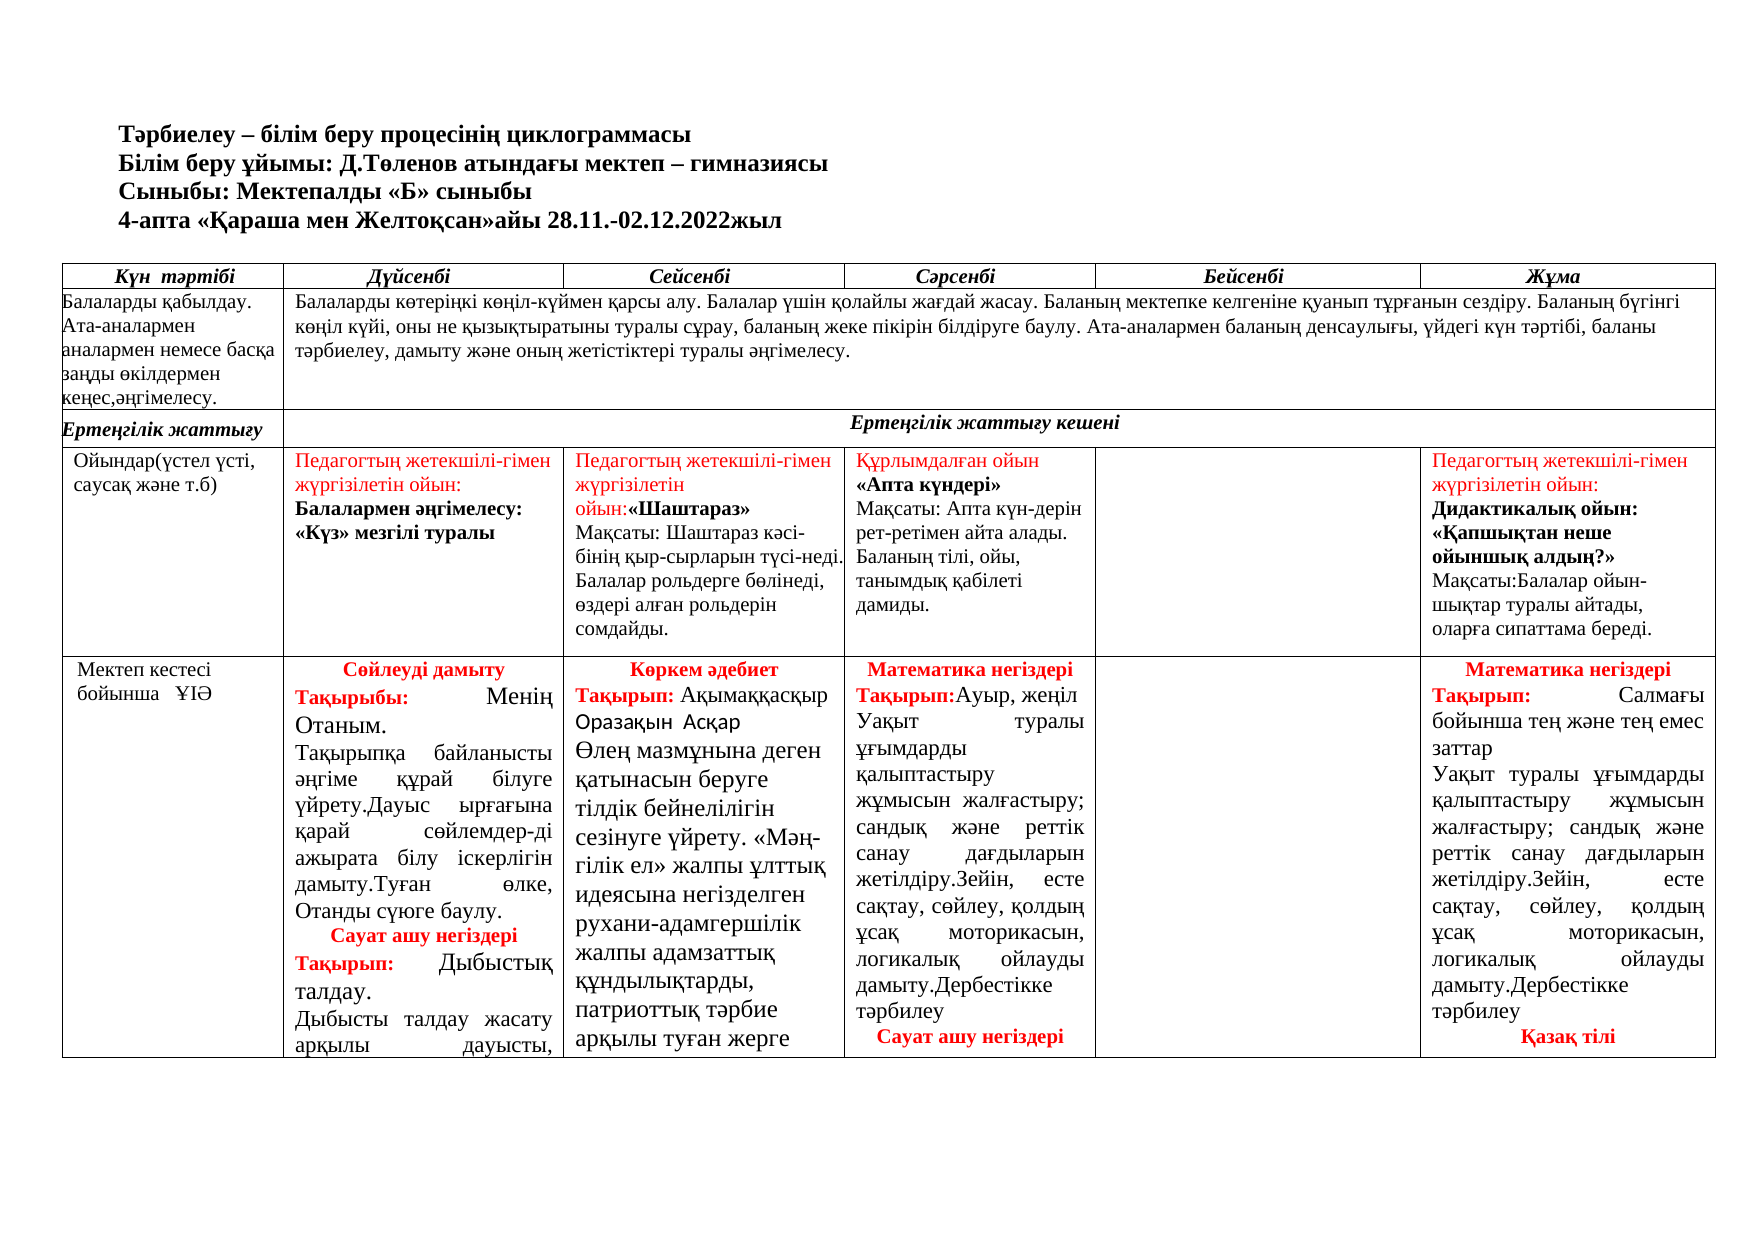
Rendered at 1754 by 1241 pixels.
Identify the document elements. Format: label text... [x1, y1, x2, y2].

table_cell Құрлымдалған ойын «Апта күндерi» Мақсаты: Апта күн-дерін рет-ретімен айта алады. Баланың тілі, ойы, танымдық қабілеті дамиды. [845, 448, 1095, 656]
table_cell Балаларды көтеріңкі көңіл-күймен қарсы алу. Балалар үшін қолайлы жағдай жасау. Баланың мектепке келгеніне қуанып тұрғанын сездіру. Баланың бүгінгі көңіл күйі, оны не қызықтыратыны туралы сұрау, баланың жеке пікірін білдіруге баулу. Ата-аналармен баланың денсаулығы, үйдегі күн тәртібі, баланы тәрбиелеу, дамыту және оның жетістіктері туралы әңгімелесу. [284, 289, 1715, 409]
table_header Бейсенбі [1096, 264, 1420, 288]
text 4-апта «Қараша мен Желтоқсан»айы 28.11.-02.12.2022жыл [118, 205, 1606, 234]
table_cell Педагогтың жетекшілі-гімен жүргізілетін ойын: Дидактикалық ойын: «Қапшықтан неше ойыншық алдың?» Мақсаты:Балалар ойын-шықтар туралы айтады, оларға сипаттама береді. [1421, 448, 1715, 656]
text Тәрбиелеу – білім беру процесінің циклограммасы [118, 119, 1606, 148]
table_cell Балаларды қабылдау. Ата-аналармен аналармен немесе басқа заңды өкілдермен кеңес,әңгімелесу. [63, 289, 283, 409]
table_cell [845, 657, 1095, 1057]
table_cell [1096, 657, 1420, 1057]
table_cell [564, 657, 844, 1057]
table_cell [1096, 448, 1420, 656]
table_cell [1421, 657, 1715, 1057]
table_cell Ертеңгілік жаттығу кешені [284, 410, 1715, 447]
table_header Сейсенбі [564, 264, 844, 288]
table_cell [284, 657, 563, 1057]
table_header Күн тәртібі [63, 264, 283, 288]
table_cell Педагогтың жетекшілі-гімен жүргізілетін ойын:«Шаштараз» Мақсаты: Шаштараз кәсі-бінің қыр-сырларын түсі-неді. Балалар рольдерге бөлінеді, өздері алған рольдерін сомдайды. [564, 448, 844, 656]
table_header Дүйсенбі [284, 264, 563, 288]
text Сыныбы: Мектепалды «Б» сыныбы [118, 176, 1606, 205]
table_header Жұма [1421, 264, 1715, 288]
table_cell Ойындар(үстел үсті, саусақ және т.б) [63, 448, 283, 656]
table_header Сәрсенбі [845, 264, 1095, 288]
text Білім беру ұйымы: Д.Төленов атындағы мектеп – гимназиясы [118, 148, 1606, 176]
table_cell Ертеңгілік жаттығу [63, 410, 283, 447]
table_cell Педагогтың жетекшілі-гімен жүргізілетін ойын: Балалармен әңгімелесу: «Күз» мезгілі туралы [284, 448, 563, 656]
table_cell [63, 657, 283, 1057]
